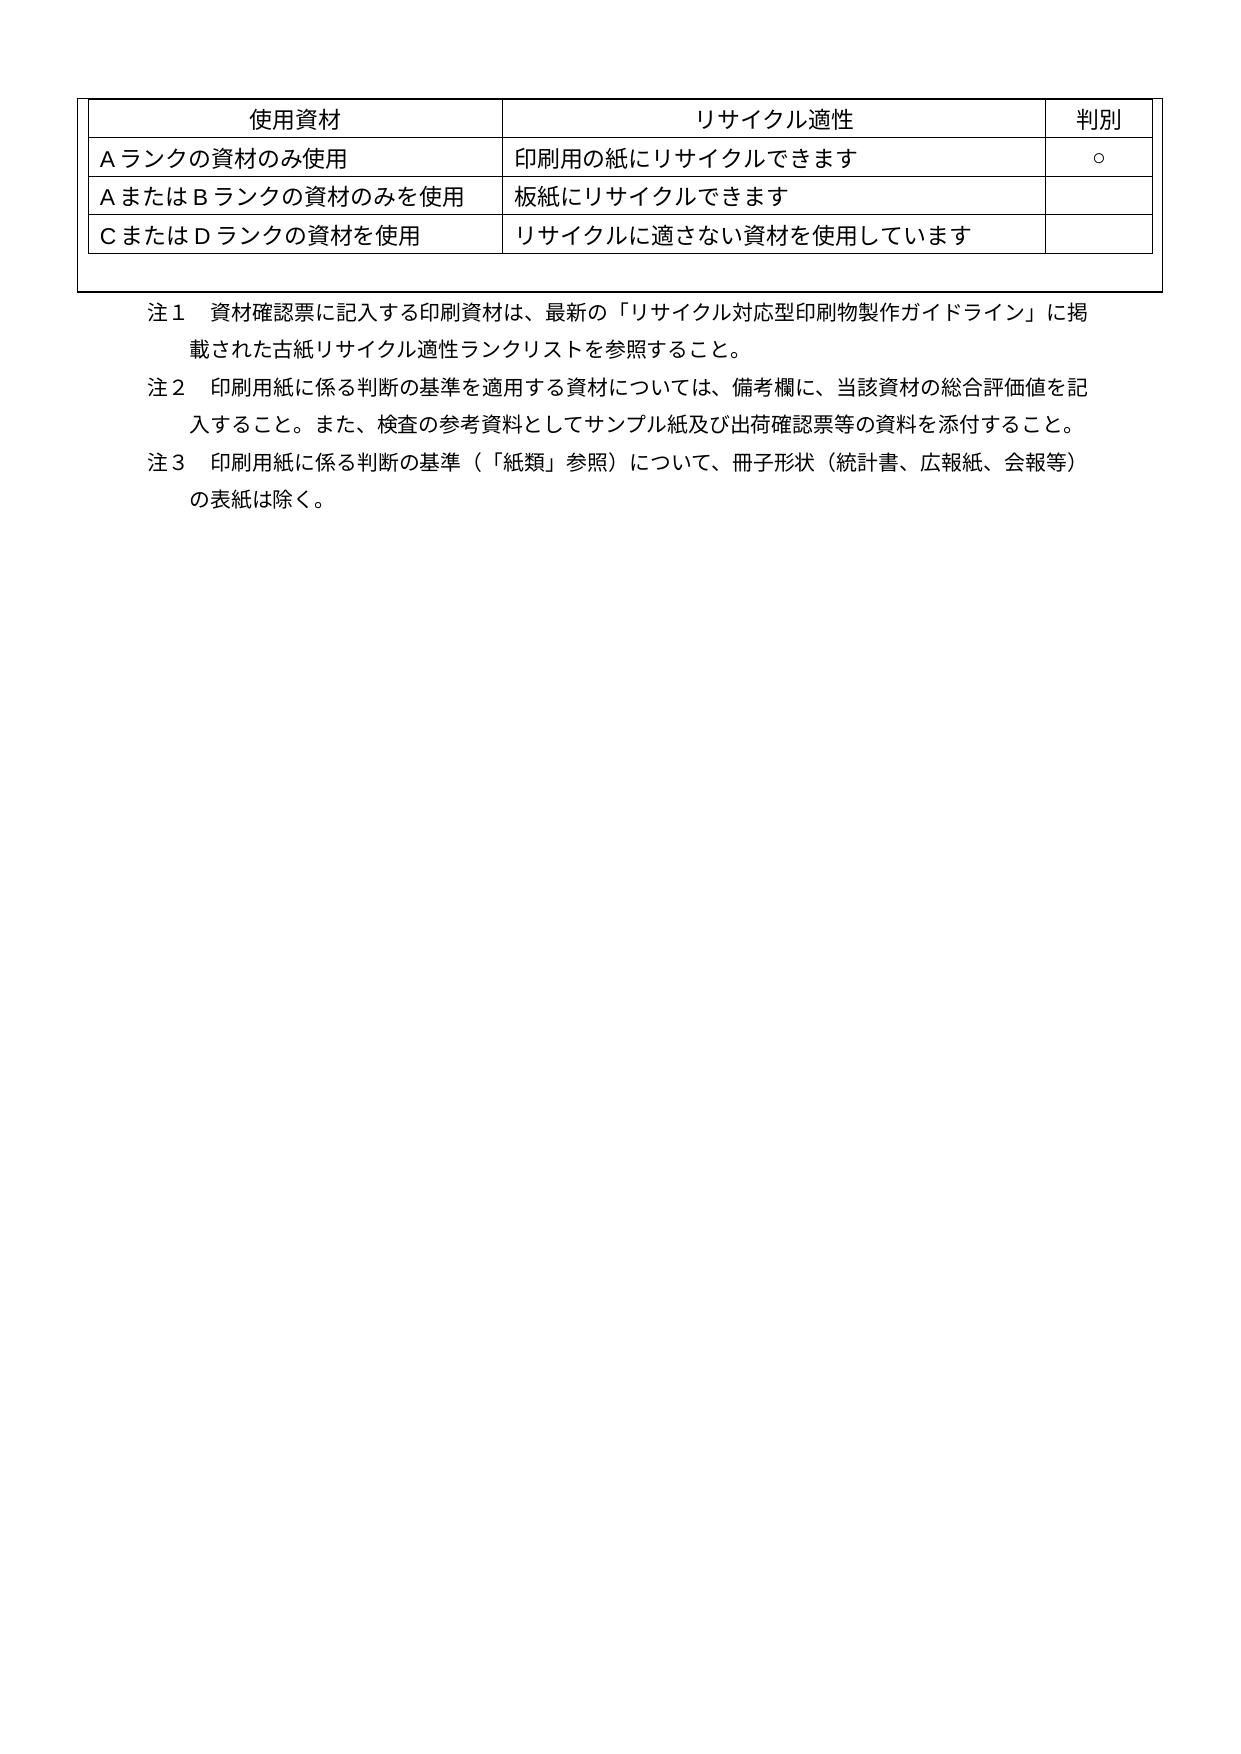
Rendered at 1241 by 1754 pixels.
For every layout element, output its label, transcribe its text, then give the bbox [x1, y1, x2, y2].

table_cell ↓ [78, 99, 1162, 291]
text 注３ 印刷用紙に係る判断の基準（「紙類」参照）について、冊子形状（統計書、広報紙、会報等）の表紙は除く。 [148, 442, 1092, 517]
text 注１ 資材確認票に記入する印刷資材は、最新の「リサイクル対応型印刷物製作ガイドライン」に掲載された古紙リサイクル適性ランクリストを参照すること。 [148, 293, 1092, 367]
text 注２ 印刷用紙に係る判断の基準を適用する資材については、備考欄に、当該資材の総合評価値を記入すること。また、検査の参考資料としてサンプル紙及び出荷確認票等の資料を添付すること。 [148, 367, 1092, 442]
